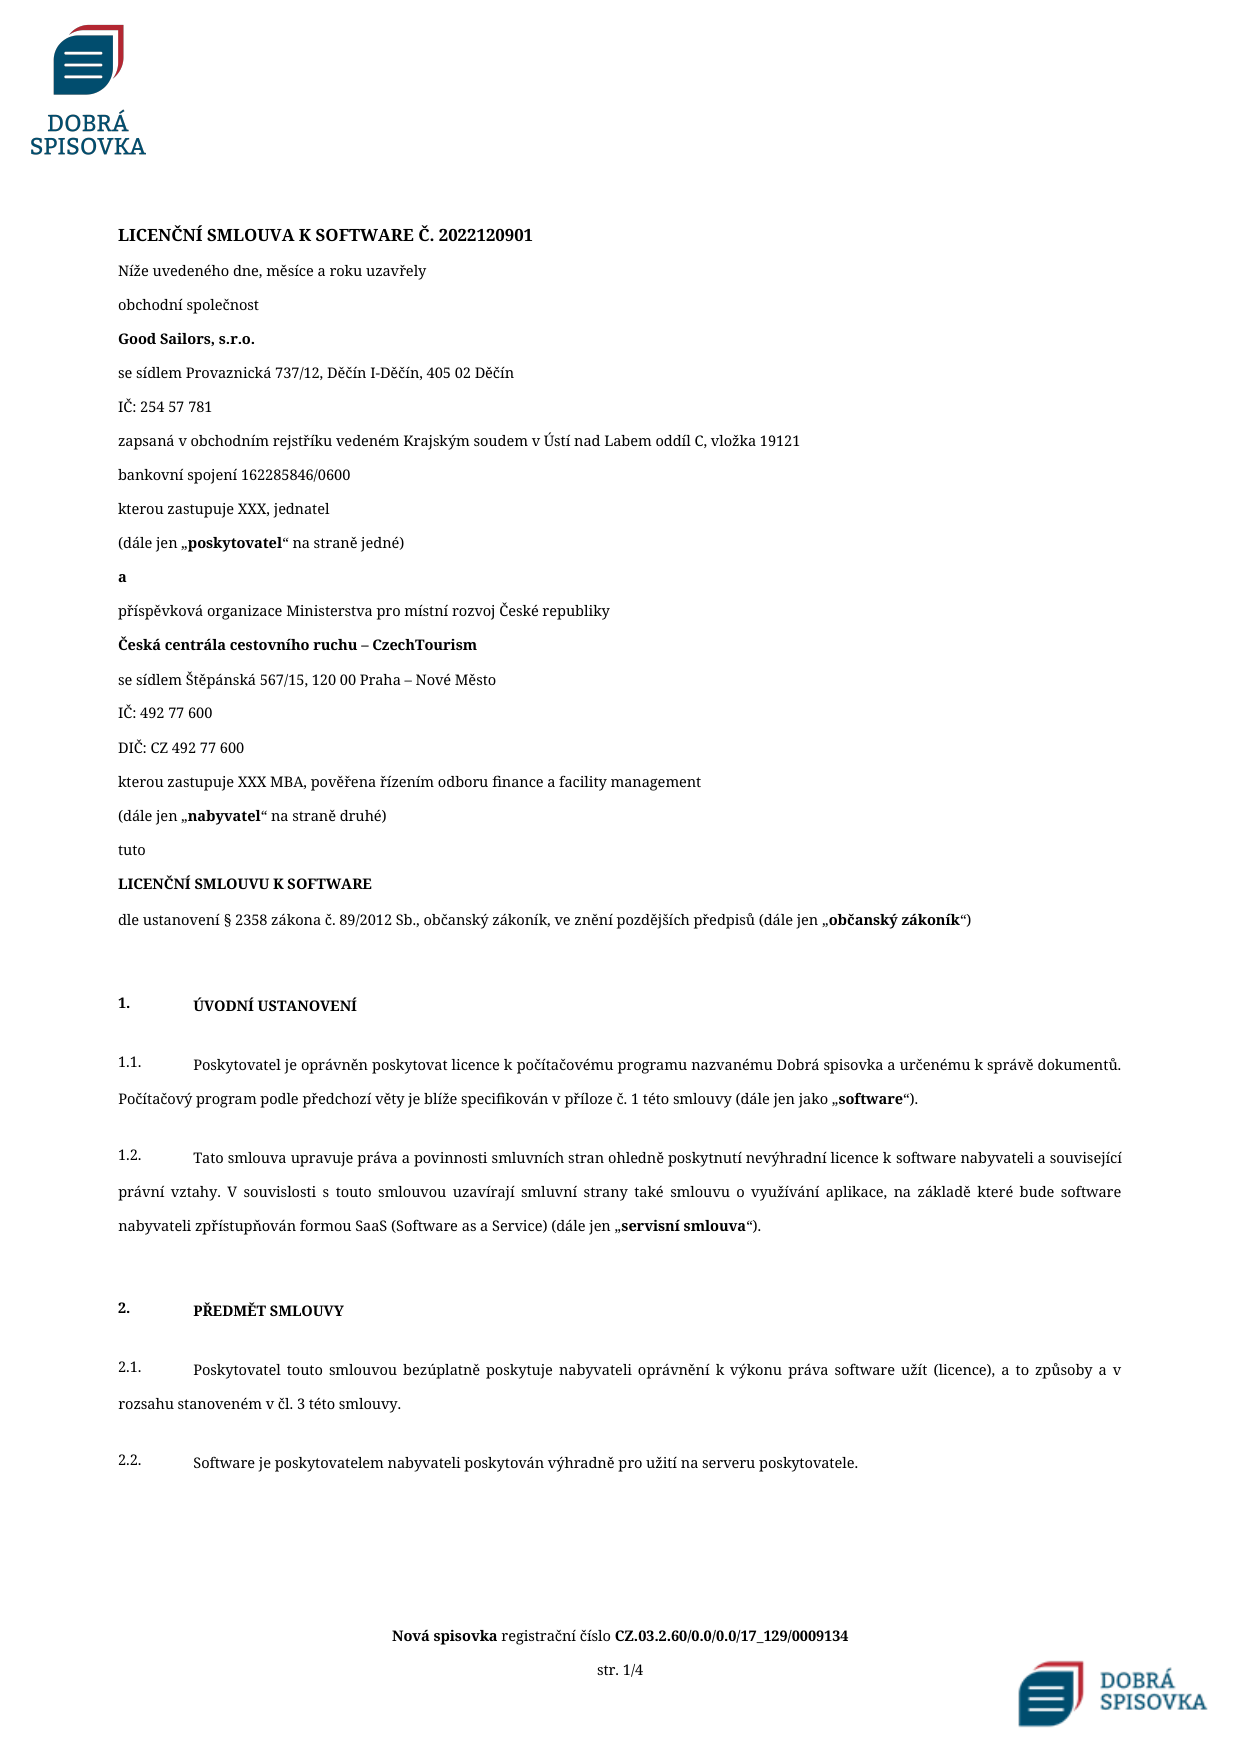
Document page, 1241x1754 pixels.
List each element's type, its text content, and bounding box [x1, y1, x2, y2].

text tuto [118, 826, 1122, 859]
list Software je poskytovatelem nabyvateli poskytován výhradně pro užití na serveru poskytovatele. [118, 1438, 1122, 1472]
text obchodní společnost [118, 281, 1122, 314]
list PŘEDMĚT SMLOUVY [118, 1286, 1122, 1320]
text (dále jen „poskytovatel“ na straně jedné) [118, 519, 1122, 553]
text příspěvková organizace Ministerstva pro místní rozvoj České republiky [118, 587, 1122, 621]
text se sídlem Štěpánská 567/15, 120 00 Praha – Nové Město [118, 655, 1122, 689]
text a [118, 553, 1122, 587]
picture [989, 1633, 1239, 1754]
list Poskytovatel touto smlouvou bezúplatně poskytuje nabyvateli oprávnění k výkonu práva software užít (licence), a to způsoby a v rozsahu stanoveném v čl. 3 této smlouvy. [118, 1345, 1122, 1413]
text Níže uvedeného dne, měsíce a roku uzavřely [118, 246, 1122, 281]
text Good Sailors, s.r.o. [118, 314, 1122, 349]
text IČ: 254 57 781 [118, 383, 1122, 417]
text bankovní spojení 162285846/0600 [118, 451, 1122, 485]
picture [0, 0, 178, 178]
text LICENČNÍ SMLOUVU K SOFTWARE [118, 859, 1122, 896]
text DIČ: CZ 492 77 600 [118, 723, 1122, 757]
text se sídlem Provaznická 737/12, Děčín I-Děčín, 405 02 Děčín [118, 349, 1122, 383]
list Poskytovatel je oprávněn poskytovat licence k počítačovému programu nazvanému Dobrá spisovka a určenému k správě dokumentů. Počítačový program podle předchozí věty je blíže specifikován v příloze č. 1 této smlouvy (dále jen jako „software“). [118, 1041, 1122, 1109]
list ÚVODNÍ USTANOVENÍ [118, 982, 1122, 1016]
text LICENČNÍ SMLOUVA K SOFTWARE Č. 2022120901 [118, 207, 1122, 246]
text dle ustanovení § 2358 zákona č. 89/2012 Sb., občanský zákoník, ve znění pozdějších předpisů (dále jen „občanský zákoník“) [118, 896, 1122, 932]
text zapsaná v obchodním rejstříku vedeném Krajským soudem v Ústí nad Labem oddíl C, vložka 19121 [118, 417, 1122, 451]
text (dále jen „nabyvatel“ na straně druhé) [118, 791, 1122, 826]
text IČ: 492 77 600 [118, 689, 1122, 723]
list Tato smlouva upravuje práva a povinnosti smluvních stran ohledně poskytnutí nevýhradní licence k software nabyvateli a související právní vztahy. V souvislosti s touto smlouvou uzavírají smluvní strany také smlouvu o využívání aplikace, na základě které bude software nabyvateli zpřístupňován formou SaaS (Software as a Service) (dále jen „servisní smlouva“). [118, 1134, 1122, 1236]
text kterou zastupuje XXX, jednatel [118, 485, 1122, 519]
text kterou zastupuje XXX MBA, pověřena řízením odboru finance a facility management [118, 757, 1122, 791]
text Česká centrála cestovního ruchu – CzechTourism [118, 621, 1122, 655]
